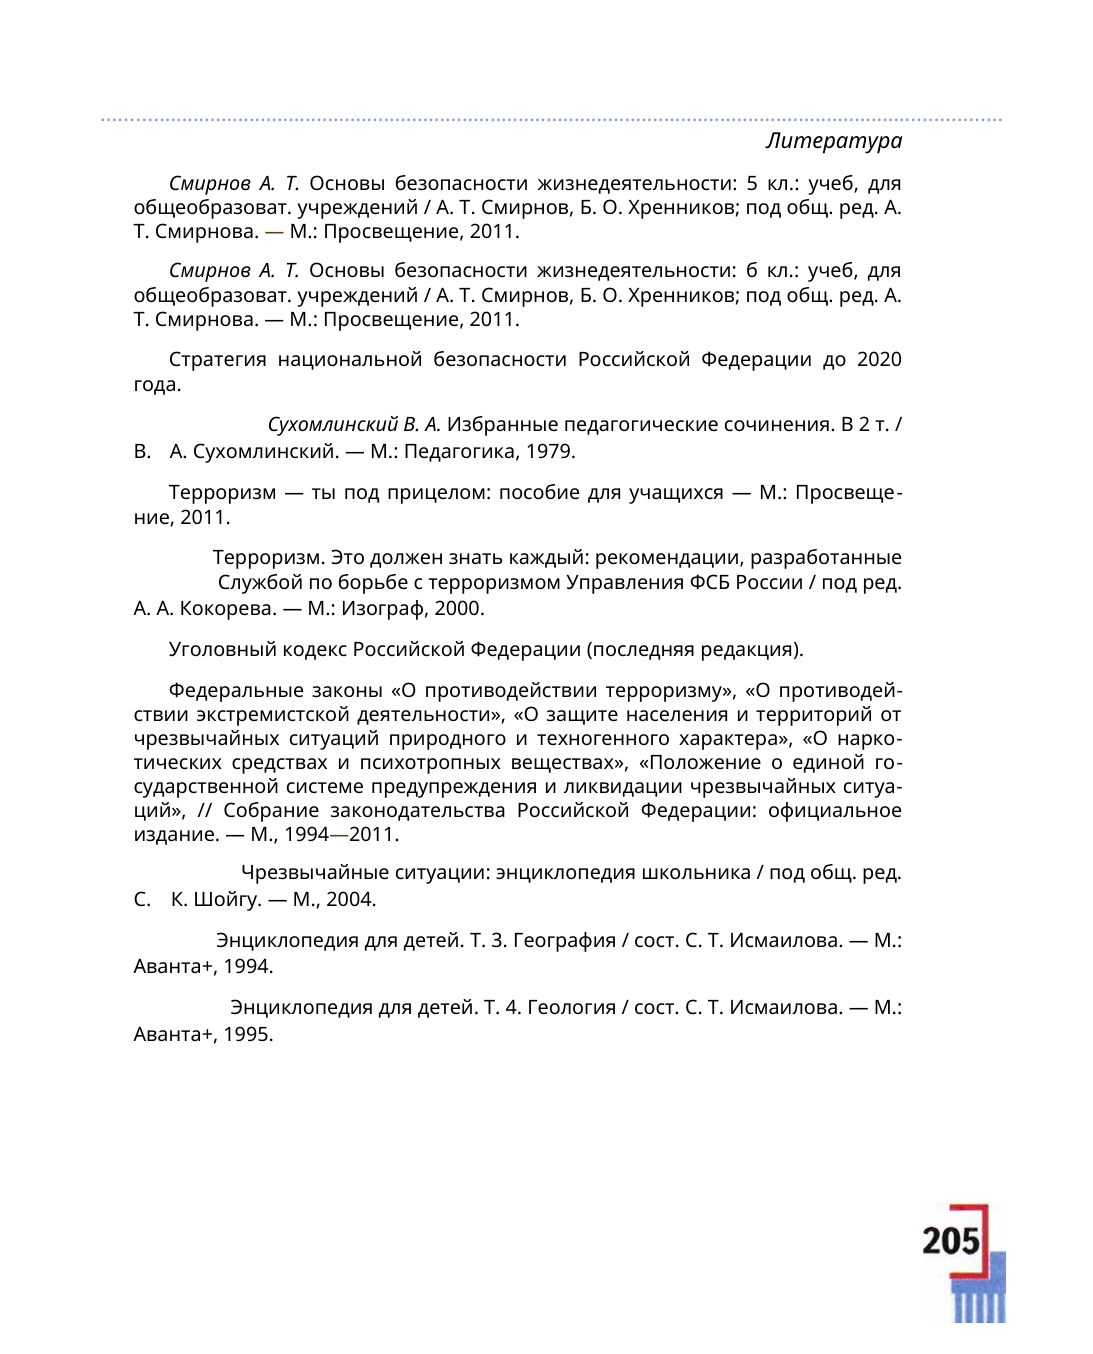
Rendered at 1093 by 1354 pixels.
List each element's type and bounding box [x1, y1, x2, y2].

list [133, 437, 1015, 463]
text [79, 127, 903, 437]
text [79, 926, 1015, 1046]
picture [923, 1202, 1006, 1323]
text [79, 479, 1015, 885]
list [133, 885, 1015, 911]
